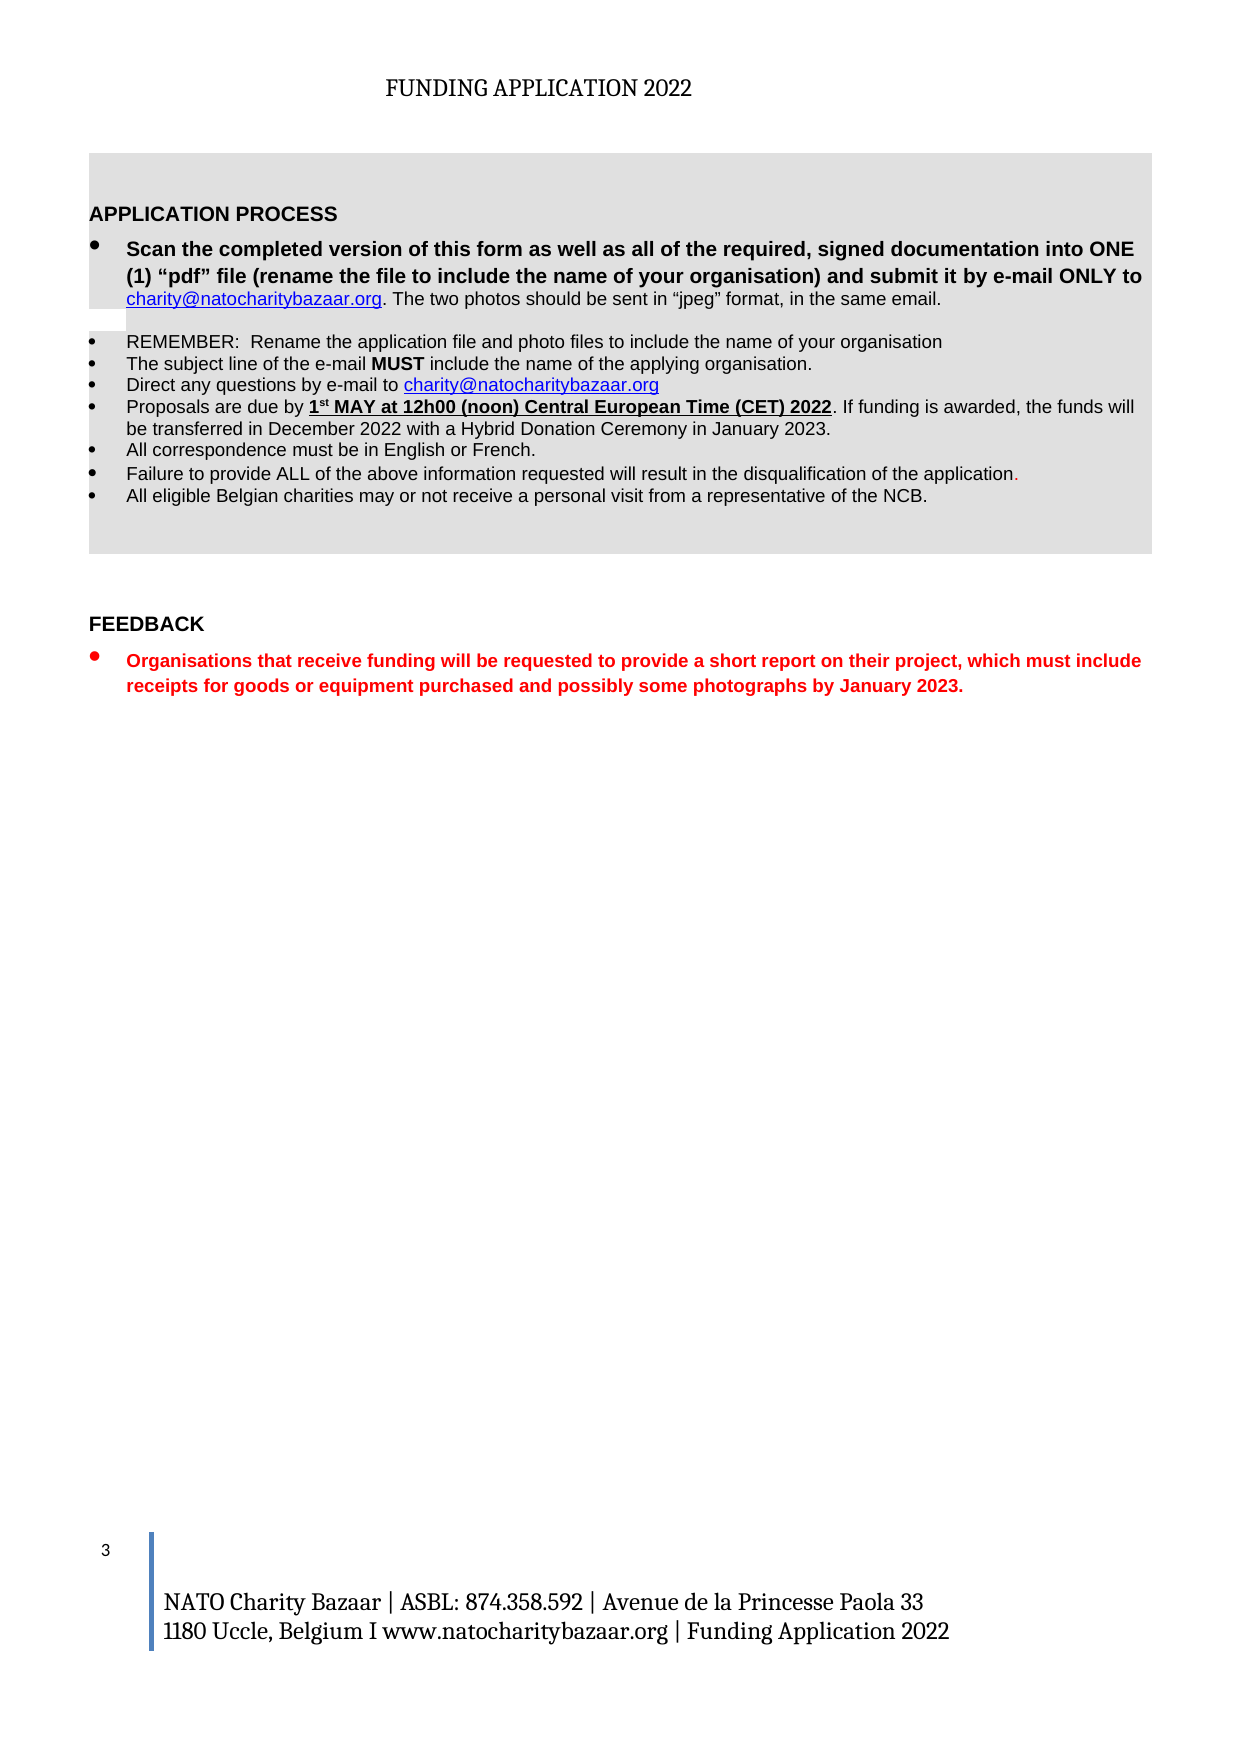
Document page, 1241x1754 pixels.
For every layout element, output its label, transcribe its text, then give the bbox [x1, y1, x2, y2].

list All correspondence must be in English or French. [89, 439, 1152, 461]
list Scan the completed version of this form as well as all of the required, signed documentation into ONE (1) “pdf” file (rename the file to include the name of your organisation) and submit it by e-mail ONLY to charity@natocharitybazaar.org. The two photos should be sent in “jpeg” format, in the same email. [89, 225, 1152, 309]
text APPLICATION PROCESS [89, 201, 1152, 225]
text FEEDBACK [89, 612, 1152, 636]
list Organisations that receive funding will be requested to provide a short report on their project, which must include receipts for goods or equipment purchased and possibly some photographs by January 2023. [89, 636, 1152, 696]
list REMEMBER: Rename the application file and photo files to include the name of your organisation [89, 331, 1152, 353]
list Proposals are due by 1st MAY at 12h00 (noon) Central European Time (CET) 2022. If funding is awarded, the funds will be transferred in December 2022 with a Hybrid Donation Ceremony in January 2023. [89, 396, 1152, 439]
list All eligible Belgian charities may or not receive a personal visit from a representative of the NCB. [89, 485, 1152, 507]
list The subject line of the e-mail MUST include the name of the applying organisation. [89, 353, 1152, 374]
list Direct any questions by e-mail to charity@natocharitybazaar.org [89, 374, 1152, 396]
list Failure to provide ALL of the above information requested will result in the disqualification of the application. [89, 461, 1152, 485]
